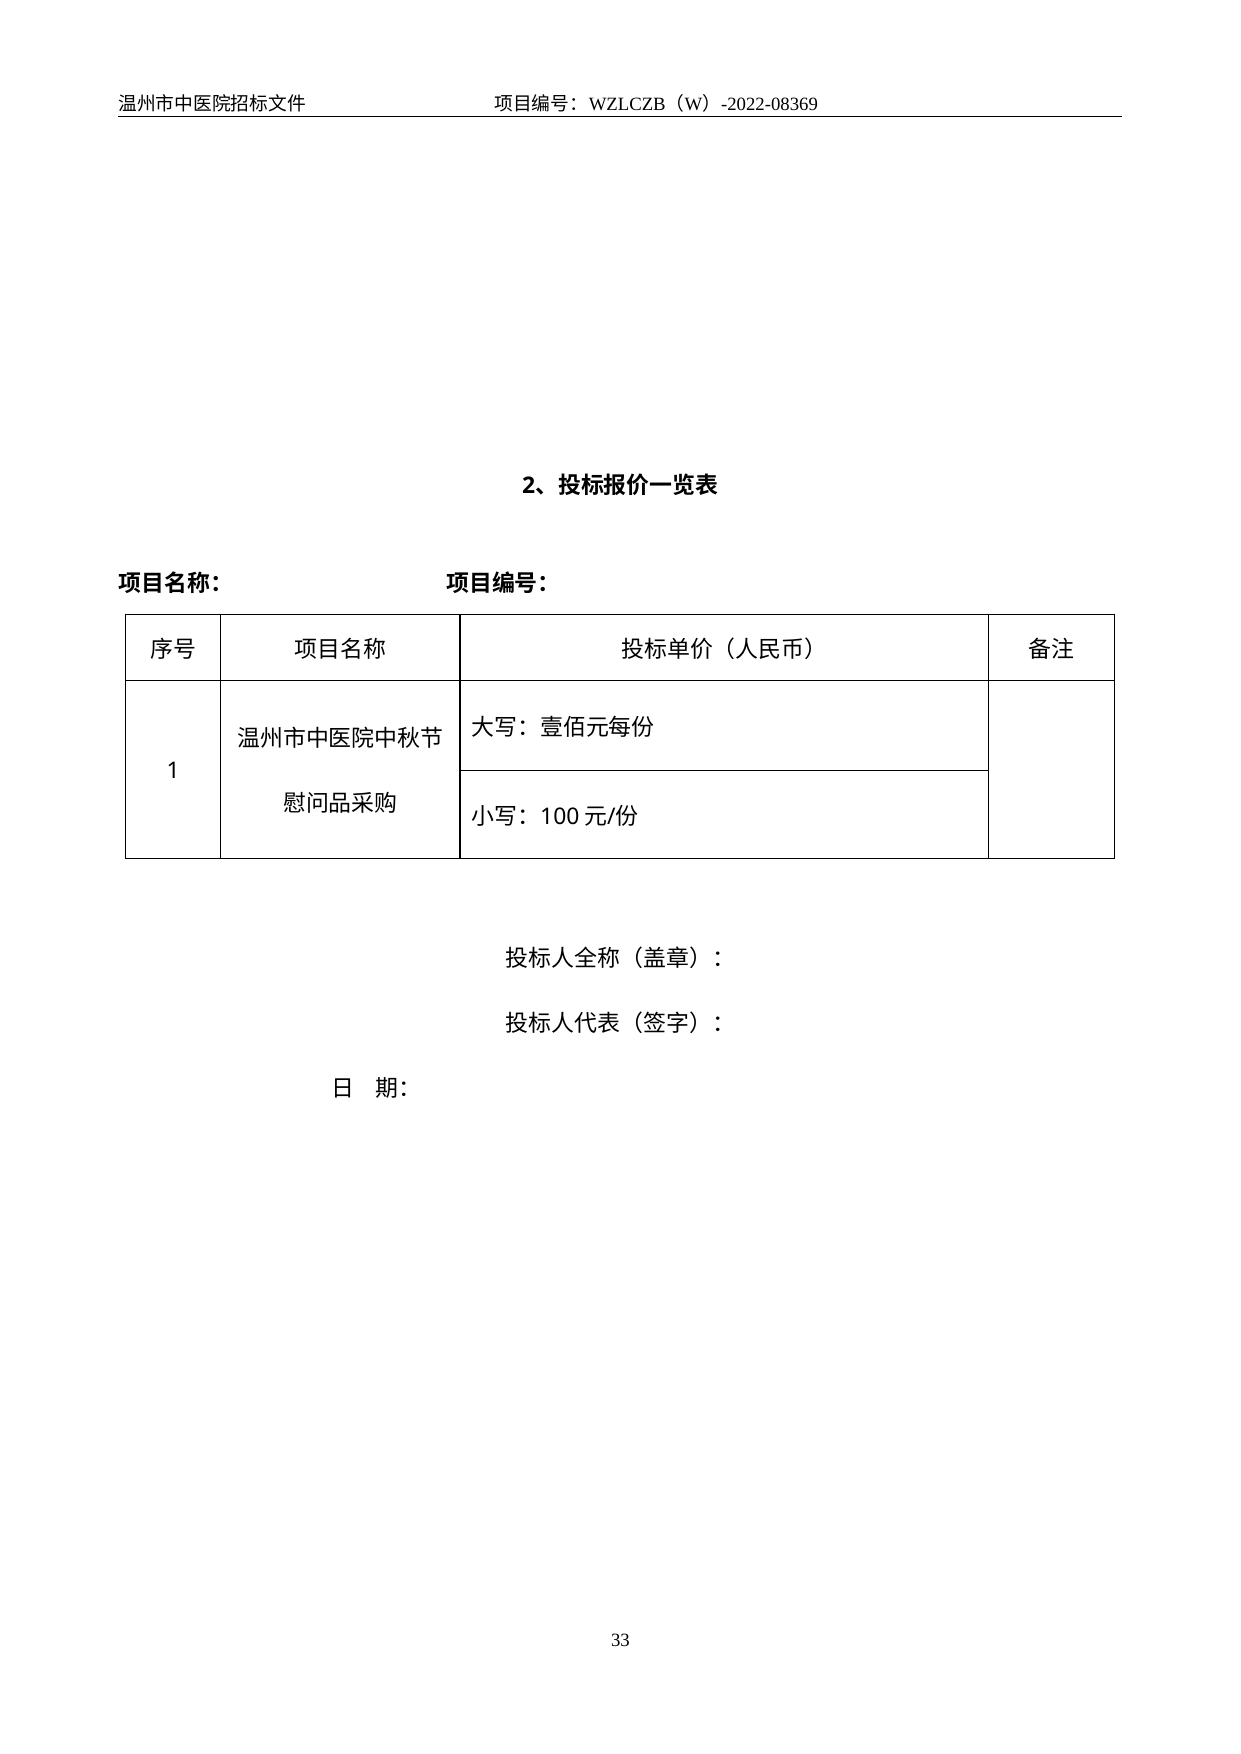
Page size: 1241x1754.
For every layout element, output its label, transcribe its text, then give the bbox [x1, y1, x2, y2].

table_header 项目名称 [221, 615, 459, 679]
text 日 期： [118, 1054, 1122, 1119]
text 项目名称： 项目编号： [118, 548, 1122, 613]
text 投标人代表（签字）： [118, 989, 1122, 1054]
table_cell 小写：100元/份 [461, 771, 988, 858]
text 2、投标报价一览表 [118, 451, 1122, 516]
text 投标人全称（盖章）： [118, 924, 1122, 989]
table_header 备注 [989, 615, 1114, 679]
table_cell 温州市中医院中秋节慰问品采购 [221, 681, 459, 858]
table_cell [989, 681, 1114, 858]
table_header 序号 [126, 615, 220, 679]
table_cell 大写：壹佰元每份 [461, 681, 988, 770]
table_cell 1 [126, 681, 220, 858]
table_header 投标单价（人民币） [461, 615, 988, 679]
